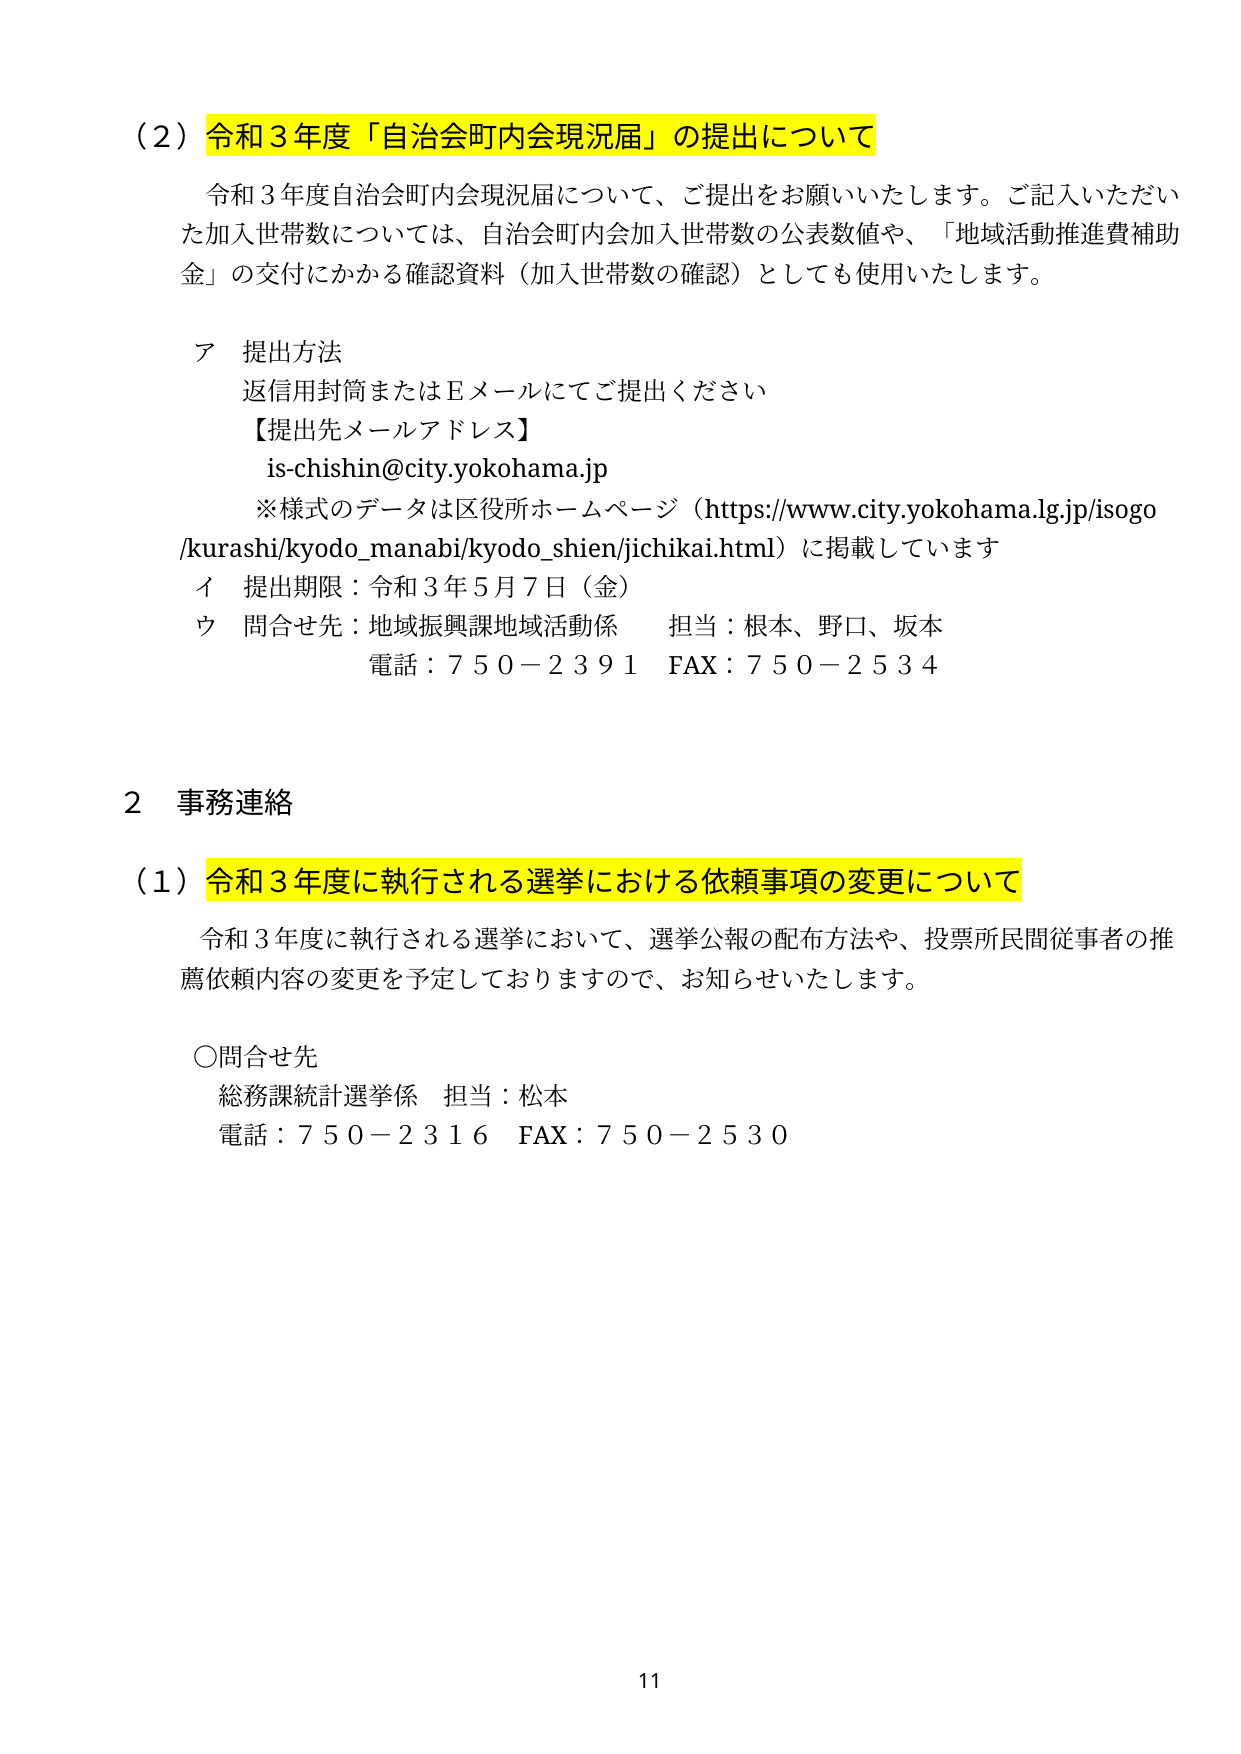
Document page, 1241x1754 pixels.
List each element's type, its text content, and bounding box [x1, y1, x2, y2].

text is-chishin@city.yokohama.jp [118, 448, 1181, 488]
text 返信用封筒またはＥメールにてご提出ください [118, 370, 1181, 409]
text 令和３年度に執行される選挙において、選挙公報の配布方法や、投票所民間従事者の推 [118, 918, 1181, 958]
text ２ 事務連絡 [118, 762, 1181, 840]
text （１）令和３年度に執行される選挙における依頼事項の変更について [118, 840, 1181, 918]
text 金」の交付にかかる確認資料（加入世帯数の確認）としても使用いたします。 [118, 253, 1181, 292]
text 薦依頼内容の変更を予定しておりますので、お知らせいたします。 [118, 958, 1181, 997]
text 電話：７５０－２３１６ FAX：７５０－２５３０ [118, 1114, 1181, 1153]
text イ 提出期限：令和３年５月７日（金） [118, 566, 1181, 605]
text ウ 問合せ先：地域振興課地域活動係 担当：根本、野口、坂本 [118, 605, 1181, 644]
text ア 提出方法 [118, 331, 1181, 370]
text た加入世帯数については、自治会町内会加入世帯数の公表数値や、「地域活動推進費補助 [118, 213, 1181, 253]
text 〇問合せ先 [118, 1036, 1181, 1075]
text 総務課統計選挙係 担当：松本 [118, 1075, 1181, 1114]
text ※様式のデータは区役所ホームページ（https://www.city.yokohama.lg.jp/isogo /kurashi/kyodo_manabi/kyodo_shien/jichikai.html）に掲載しています [179, 488, 1181, 566]
text 【提出先メールアドレス】 [118, 409, 1181, 448]
text 令和３年度自治会町内会現況届について、ご提出をお願いいたします。ご記入いただい [118, 174, 1181, 213]
text 電話：７５０－２３９１ FAX：７５０－２５３４ [118, 644, 1181, 683]
text （２）令和３年度「自治会町内会現況届」の提出について [118, 96, 1181, 174]
